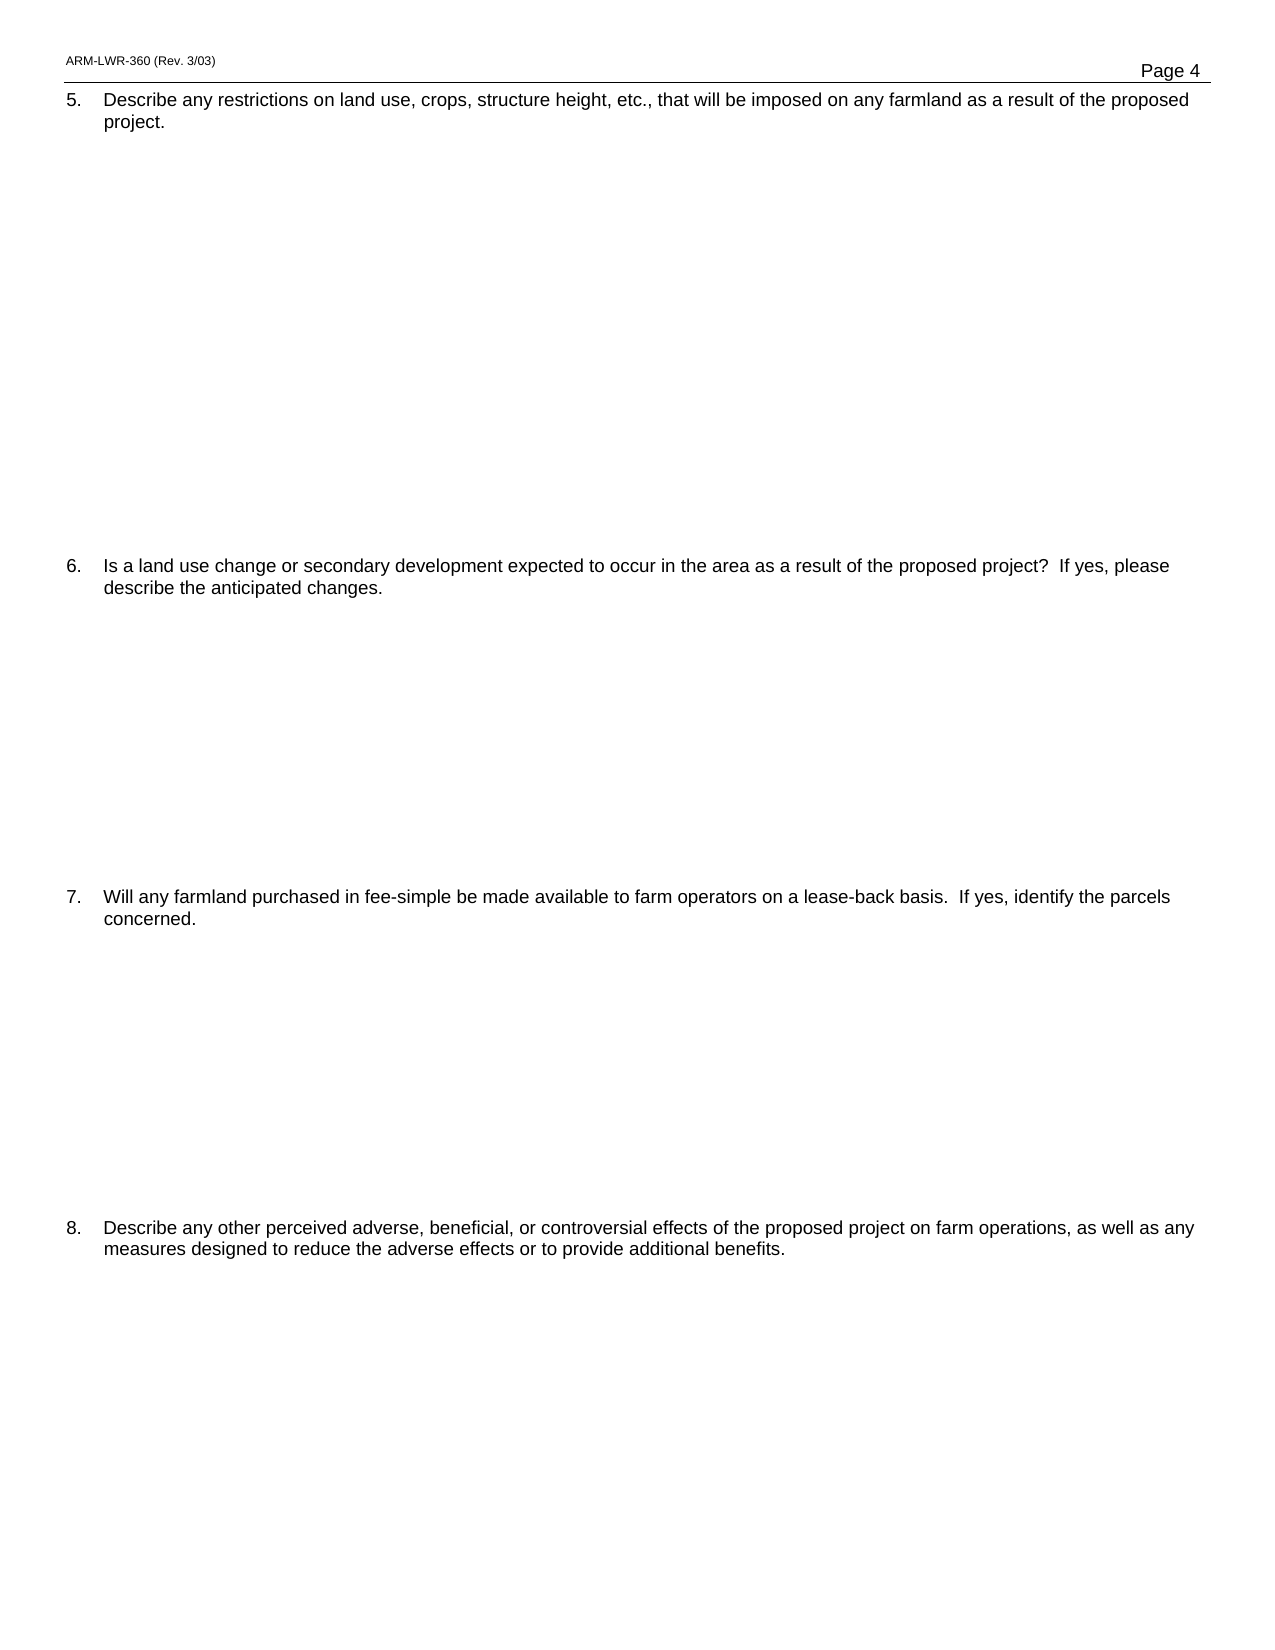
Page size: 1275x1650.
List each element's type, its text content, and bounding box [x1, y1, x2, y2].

table_cell Is a land use change or secondary development expected to occur in the area as a result of the proposed project? If yes, please describe the anticipated changes. [64, 549, 1211, 880]
table_header Page 4 [638, 50, 1211, 81]
table_cell Describe any restrictions on land use, crops, structure height, etc., that will be imposed on any farmland as a result of the proposed project. [64, 83, 1211, 549]
table_header ARM-LWR-360 (Rev. 3/03) [64, 50, 637, 81]
table_cell Describe any other perceived adverse, beneficial, or controversial effects of the proposed project on farm operations, as well as any measures designed to reduce the adverse effects or to provide additional benefits. [64, 1210, 1211, 1541]
table_cell Will any farmland purchased in fee-simple be made available to farm operators on a lease-back basis. If yes, identify the parcels concerned. [64, 880, 1211, 1210]
